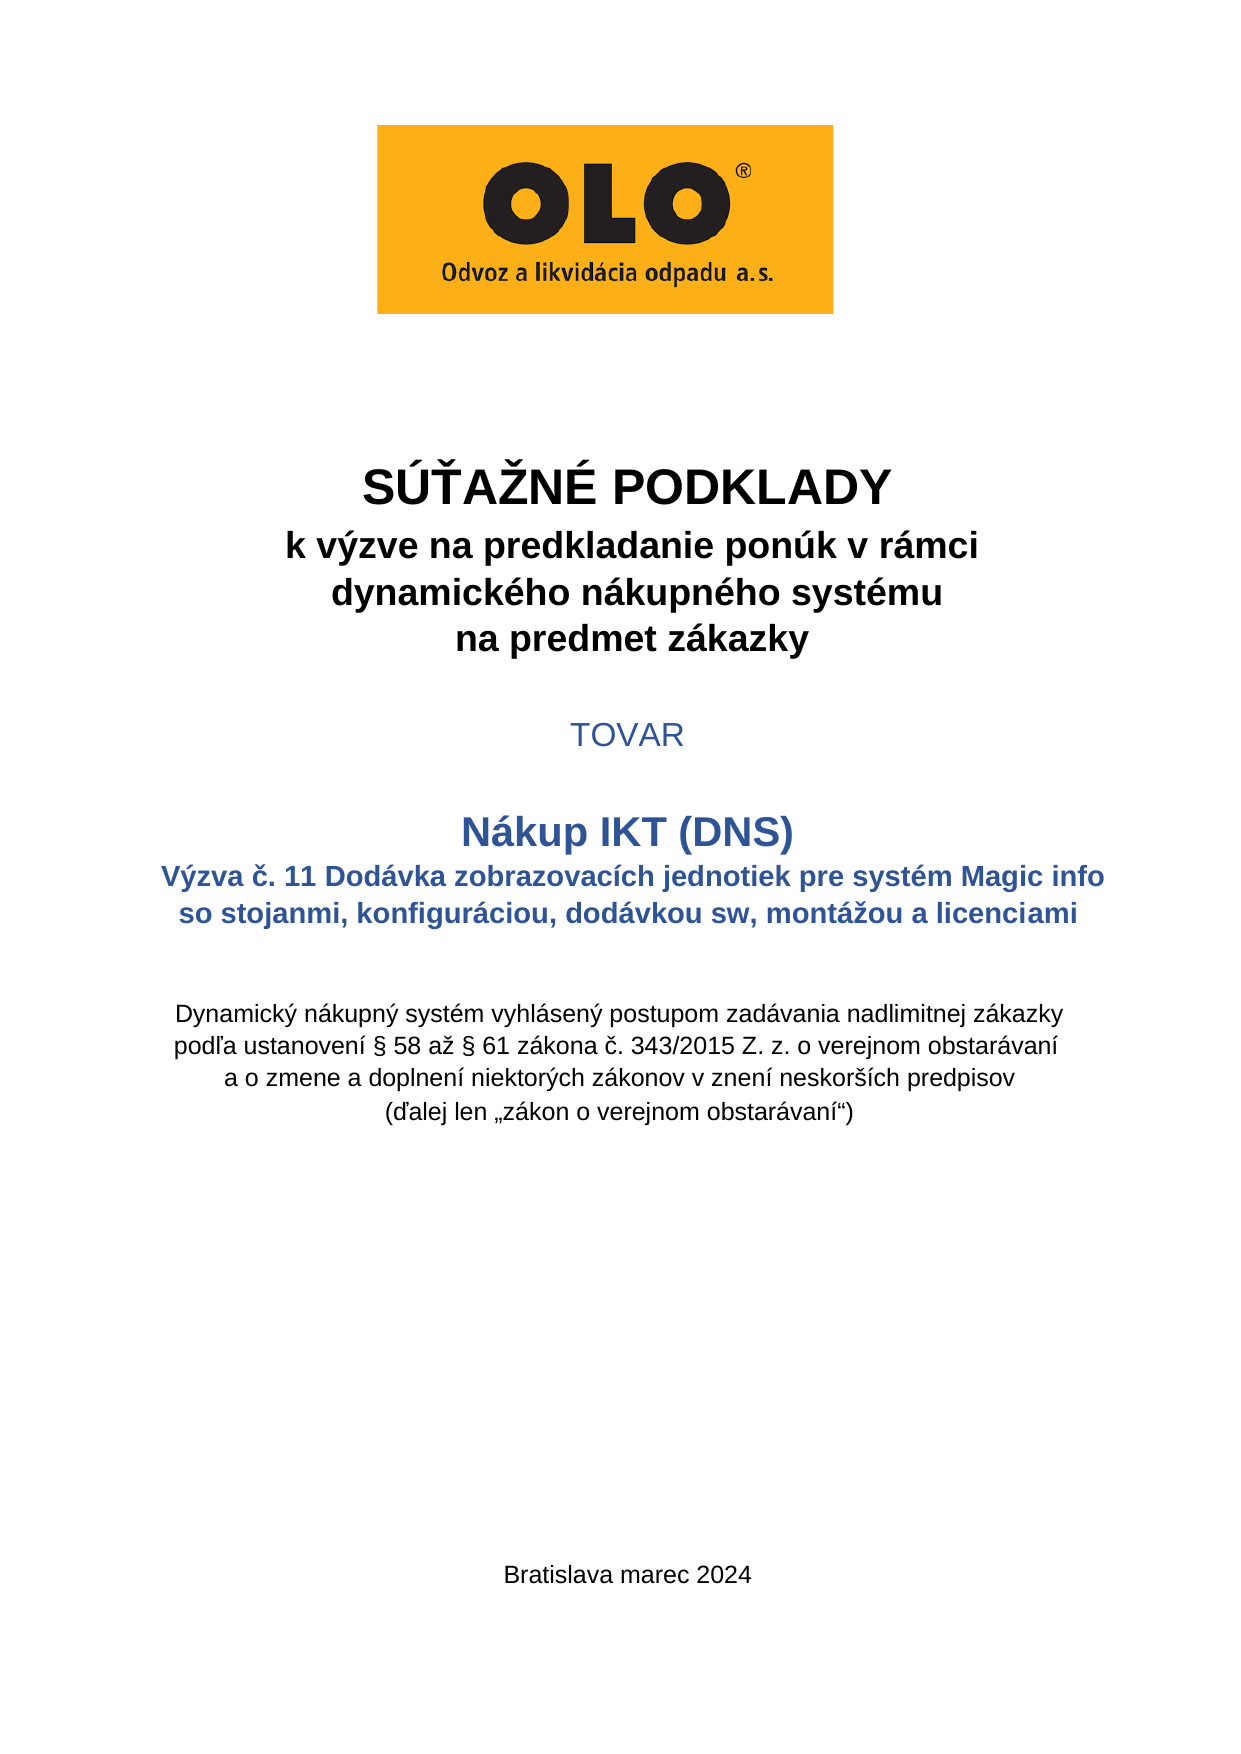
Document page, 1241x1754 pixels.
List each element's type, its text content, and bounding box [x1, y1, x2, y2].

text Bratislava marec 2024 [148, 1560, 1107, 1589]
text dynamického nákupného systému [156, 570, 1107, 613]
text (ďalej len „zákon o verejnom obstarávaní“) [147, 1096, 1092, 1125]
text SÚŤAŽNÉ PODKLADY [147, 457, 1107, 515]
text Dynamický nákupný systém vyhlásený postupom zadávania nadlimitnej zákazky podľa ustanovení § 58 až § 61 zákona č. 343/2015 Z. z. o verejnom obstarávaní a o zmene a doplnení niektorých zákonov v znení neskorších predpisov [147, 999, 1092, 1092]
text TOVAR [147, 715, 1107, 753]
text Výzva č. 11 Dodávka zobrazovacích jednotiek pre systém Magic info so stojanmi, konfiguráciou, dodávkou sw, montážou a licenciami [147, 859, 1107, 929]
text Nákup IKT (DNS) [147, 808, 1107, 856]
text na predmet zákazky [156, 616, 1107, 659]
text k výzve na predkladanie ponúk v rámci [156, 523, 1107, 566]
picture [377, 125, 834, 314]
